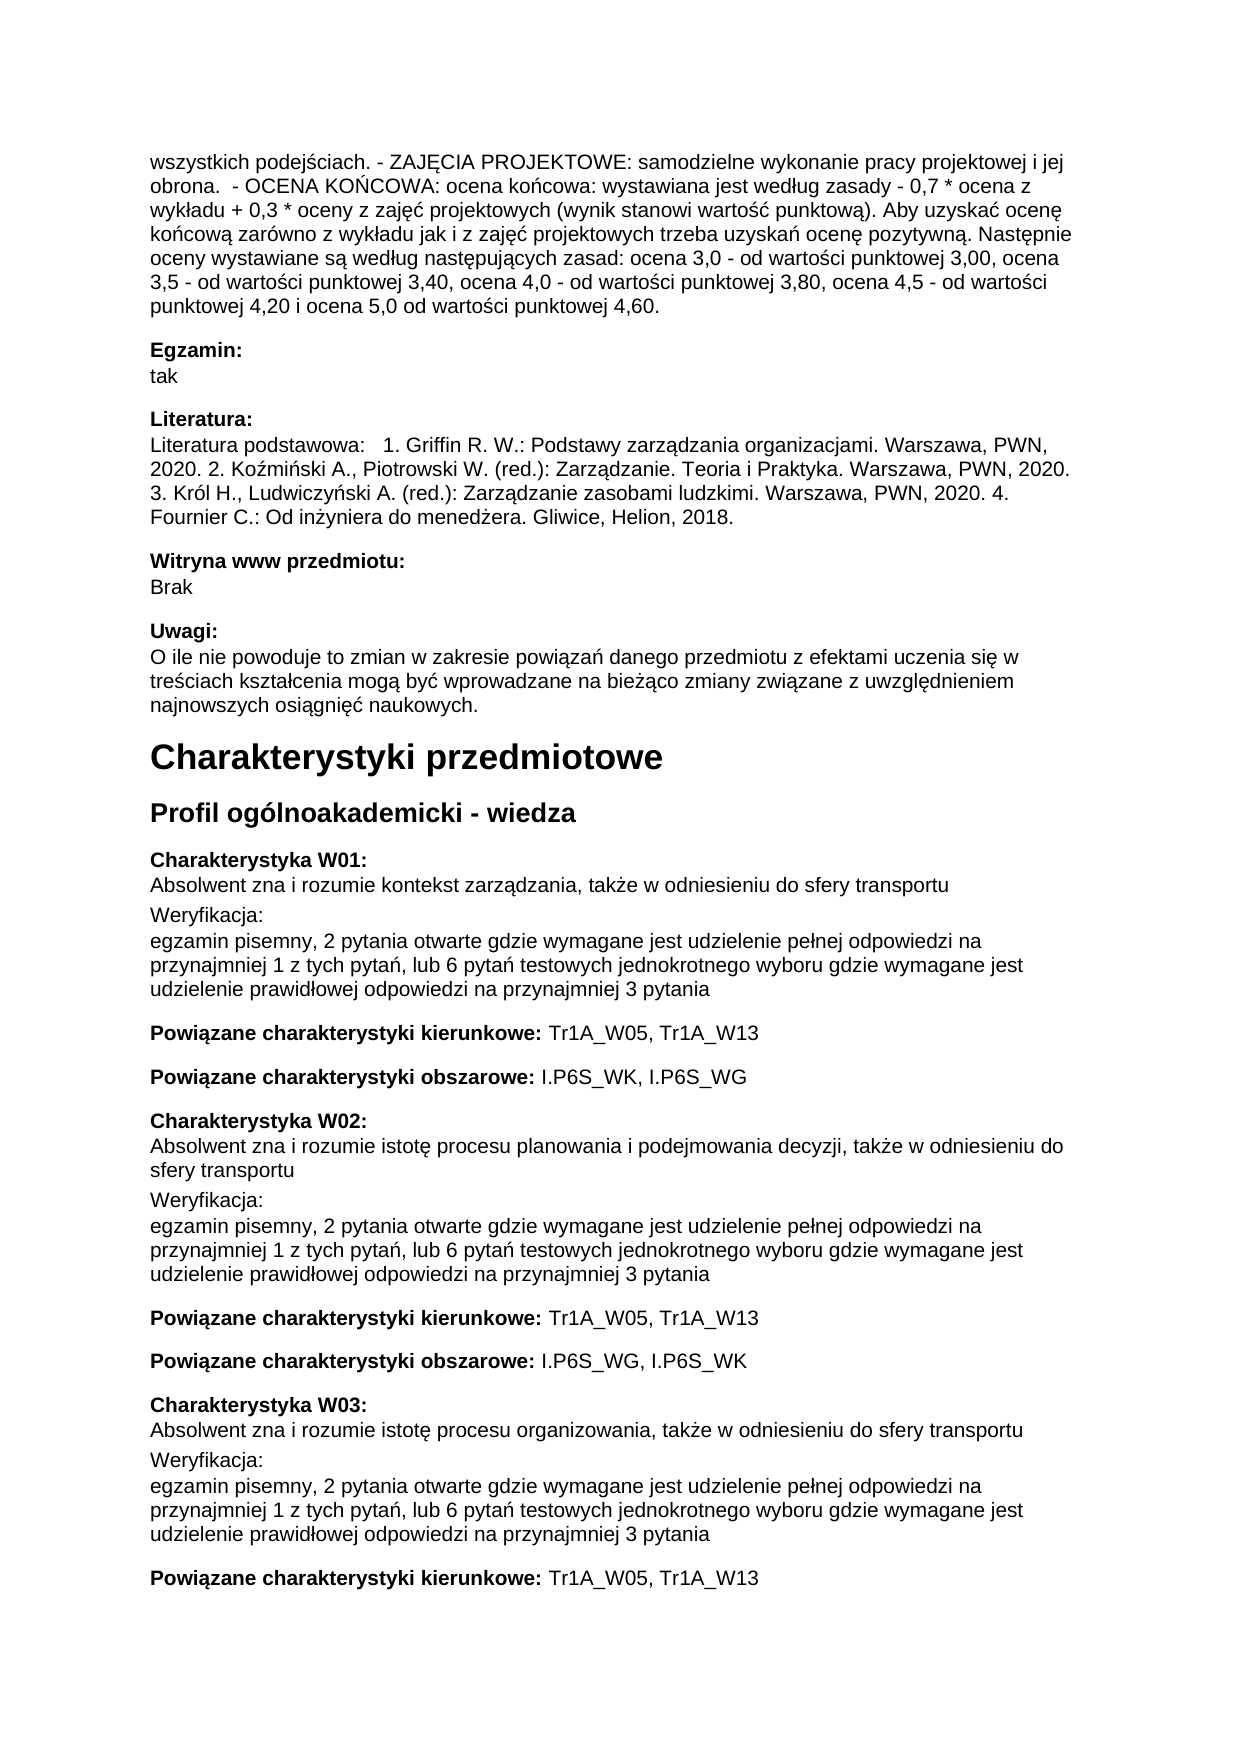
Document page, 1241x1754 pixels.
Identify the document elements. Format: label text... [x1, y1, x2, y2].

text Literatura podstawowa: 1. Griffin R. W.: Podstawy zarządzania organizacjami. Warszawa, PWN, 2020. 2. Koźmiński A., Piotrowski W. (red.): Zarządzanie. Teoria i Praktyka. Warszawa, PWN, 2020. 3. Król H., Ludwiczyński A. (red.): Zarządzanie zasobami ludzkimi. Warszawa, PWN, 2020. 4. Fournier C.: Od inżyniera do menedżera. Gliwice, Helion, 2018. [150, 433, 1090, 529]
text Absolwent zna i rozumie istotę procesu planowania i podejmowania decyzji, także w odniesieniu do sfery transportu [150, 1133, 1090, 1181]
text Brak [150, 575, 1090, 599]
text Charakterystyka W01: [150, 848, 1090, 872]
subtitle Profil ogólnoakademicki - wiedza [150, 797, 1090, 828]
text Literatura: [150, 407, 1090, 431]
text Charakterystyka W02: [150, 1108, 1090, 1132]
text Absolwent zna i rozumie istotę procesu organizowania, także w odniesieniu do sfery transportu [150, 1418, 1090, 1442]
subtitle Charakterystyki przedmiotowe [150, 736, 1090, 777]
text Powiązane charakterystyki obszarowe: I.P6S_WG, I.P6S_WK [150, 1349, 1090, 1373]
text Powiązane charakterystyki kierunkowe: Tr1A_W05, Tr1A_W13 [150, 1305, 1090, 1329]
text O ile nie powoduje to zmian w zakresie powiązań danego przedmiotu z efektami uczenia się w treściach kształcenia mogą być wprowadzane na bieżąco zmiany związane z uwzględnieniem najnowszych osiągnięć naukowych. [150, 645, 1090, 717]
text Uwagi: [150, 619, 1090, 643]
text Powiązane charakterystyki kierunkowe: Tr1A_W05, Tr1A_W13 [150, 1021, 1090, 1045]
text Charakterystyka W03: [150, 1393, 1090, 1417]
text Egzamin: [150, 337, 1090, 361]
text Witryna www przedmiotu: [150, 549, 1090, 573]
text Absolwent zna i rozumie kontekst zarządzania, także w odniesieniu do sfery transportu [150, 873, 1090, 897]
text Powiązane charakterystyki kierunkowe: Tr1A_W05, Tr1A_W13 [150, 1566, 1090, 1590]
text Weryfikacja: [150, 1188, 1090, 1212]
text Powiązane charakterystyki obszarowe: I.P6S_WK, I.P6S_WG [150, 1065, 1090, 1089]
text Weryfikacja: [150, 1448, 1090, 1472]
text tak [150, 363, 1090, 387]
text Weryfikacja: [150, 903, 1090, 927]
